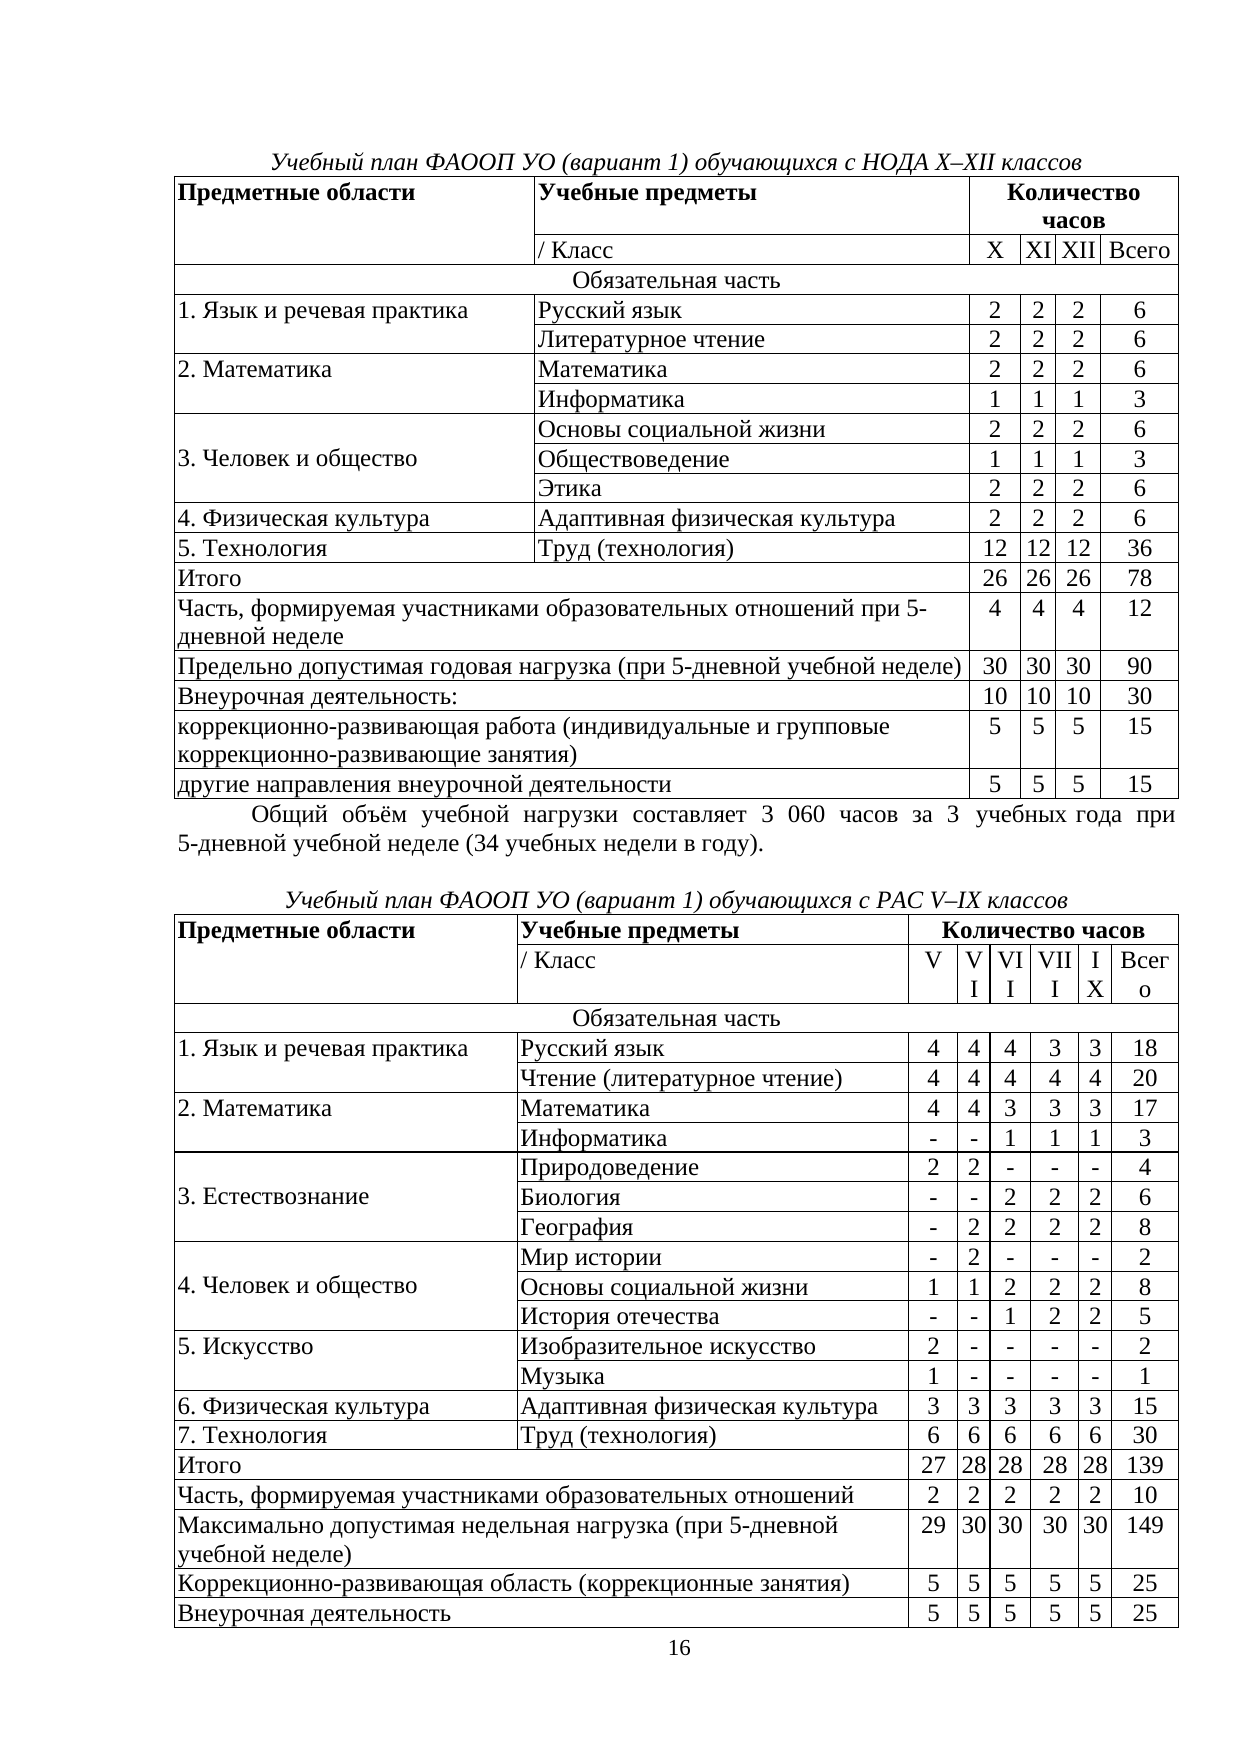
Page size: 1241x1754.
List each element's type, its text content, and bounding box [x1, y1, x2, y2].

table_cell 2 [1021, 474, 1055, 502]
table_cell 2 [909, 1480, 957, 1509]
table_cell 5 [991, 1598, 1030, 1627]
table_cell 26 [970, 563, 1020, 592]
table_cell 26 [1021, 563, 1055, 592]
table_cell - [1079, 1331, 1111, 1360]
table_cell 4 [970, 593, 1020, 650]
table_cell 5 [991, 1569, 1030, 1597]
table_cell 6. Физическая культура [175, 1391, 517, 1419]
table_cell 2 [1031, 1272, 1078, 1300]
table_cell Чтение (литературное чтение) [518, 1063, 908, 1092]
table_cell История отечества [518, 1301, 908, 1330]
table_cell 2 [1031, 1182, 1078, 1211]
table_cell 4 [991, 1033, 1030, 1062]
table_cell 5 [1031, 1598, 1078, 1627]
table_cell 2. Математика [175, 1093, 517, 1151]
table_cell Обязательная часть [175, 265, 1178, 294]
table_cell 3 [1101, 384, 1178, 413]
table_cell - [991, 1153, 1030, 1181]
table_cell 2 [1021, 354, 1055, 383]
table_cell 7. Технология [175, 1421, 517, 1449]
table_cell 1 [991, 1123, 1030, 1151]
table_cell 3 [1112, 1123, 1178, 1151]
table_cell 2 [991, 1272, 1030, 1300]
table_cell 2 [1056, 414, 1100, 443]
table_cell 30 [1056, 651, 1100, 680]
table_cell Мир истории [518, 1242, 908, 1271]
table_cell 2 [991, 1212, 1030, 1241]
table_cell 4 [991, 1063, 1030, 1092]
table_cell - [991, 1361, 1030, 1390]
table_cell 2 [1021, 414, 1055, 443]
table_cell 2 [1079, 1480, 1111, 1509]
table_cell 8 [1112, 1212, 1178, 1241]
table_cell 3 [1031, 1093, 1078, 1122]
table_cell 15 [1101, 769, 1178, 798]
table_cell 2 [991, 1182, 1030, 1211]
table_header Учебные предметы [518, 915, 908, 944]
table_cell 5 [909, 1569, 957, 1597]
table_cell 28 [1031, 1450, 1078, 1479]
table_cell 5 [958, 1598, 989, 1627]
table_cell 6 [909, 1421, 957, 1449]
table_cell 6 [958, 1421, 989, 1449]
table_cell - [909, 1242, 957, 1271]
table_cell Труд (технология) [518, 1421, 908, 1449]
table_cell - [909, 1182, 957, 1211]
table_cell Основы социальной жизни [518, 1272, 908, 1300]
table_cell VII [991, 945, 1030, 1002]
table_cell 2 [958, 1242, 989, 1271]
table_cell - [991, 1242, 1030, 1271]
table_cell 12 [970, 533, 1020, 562]
table_cell 139 [1112, 1450, 1178, 1479]
table_cell 2 [1079, 1272, 1111, 1300]
table_cell 12 [1056, 533, 1100, 562]
table_cell 2 [970, 354, 1020, 383]
table_cell Коррекционно-развивающая область (коррекционные занятия) [175, 1569, 908, 1597]
table_cell 3 [1079, 1093, 1111, 1122]
table_cell Информатика [518, 1123, 908, 1151]
table_cell X [970, 235, 1020, 264]
table_cell 12 [1101, 593, 1178, 650]
table_cell 5. Технология [175, 533, 534, 562]
table_cell 3 [1079, 1391, 1111, 1419]
table_cell 3 [1079, 1033, 1111, 1062]
table_cell Математика [535, 354, 969, 383]
table_cell Предельно допустимая годовая нагрузка (при 5-дневной учебной неделе) [175, 651, 969, 680]
table_cell 1. Язык и речевая практика [175, 295, 534, 353]
table_cell 1 [1056, 444, 1100, 472]
table_cell Музыка [518, 1361, 908, 1390]
table_cell Русский язык [535, 295, 969, 323]
table_cell 5 [1056, 769, 1100, 798]
table_header Предметные области [175, 915, 517, 1002]
table_cell 2 [1021, 295, 1055, 323]
table_cell - [958, 1361, 989, 1390]
table_cell 149 [1112, 1510, 1178, 1567]
table_cell Изобразительное искусство [518, 1331, 908, 1360]
table_cell 2 [1056, 354, 1100, 383]
table_cell 30 [1021, 651, 1055, 680]
table_cell 6 [1101, 474, 1178, 502]
table_cell 2 [1112, 1242, 1178, 1271]
table_cell Обязательная часть [175, 1004, 1178, 1032]
table_cell 6 [1031, 1421, 1078, 1449]
table_cell Внеурочная деятельность: [175, 681, 969, 710]
table_cell 3 [991, 1093, 1030, 1122]
table_cell 30 [958, 1510, 989, 1567]
table_cell 10 [1021, 681, 1055, 710]
table_cell 5 [1079, 1569, 1111, 1597]
table_cell Информатика [535, 384, 969, 413]
table_cell 2 [1056, 295, 1100, 323]
table_cell 1 [970, 444, 1020, 472]
table_cell 2 [909, 1331, 957, 1360]
table_cell 29 [909, 1510, 957, 1567]
table_cell Максимально допустимая недельная нагрузка (при 5-дневной учебной неделе) [175, 1510, 908, 1567]
table_cell Русский язык [518, 1033, 908, 1062]
text Общий объём учебной нагрузки составляет 3 060 часов за 3 учебных года при 5-дневной учебной неделе (34 учебных недели в году). [177, 799, 1176, 857]
table_cell 4 [958, 1033, 989, 1062]
table_cell - [958, 1123, 989, 1151]
table_cell - [1079, 1153, 1111, 1181]
table_cell 8 [1112, 1272, 1178, 1300]
table_cell - [1031, 1242, 1078, 1271]
table_cell VI [958, 945, 989, 1002]
table_cell 5 [1112, 1301, 1178, 1330]
table_cell 6 [1101, 503, 1178, 532]
table_cell 27 [909, 1450, 957, 1479]
table_cell 4 [909, 1033, 957, 1062]
table_cell 2 [1056, 474, 1100, 502]
table_cell 6 [1112, 1182, 1178, 1211]
table_header Количество часов [909, 915, 1178, 944]
table_cell 1 [1021, 384, 1055, 413]
table_cell 28 [1079, 1450, 1111, 1479]
table_cell / Класс [535, 235, 969, 264]
table_cell 2 [958, 1153, 989, 1181]
table_cell 1 [1112, 1361, 1178, 1390]
table_cell 4. Человек и общество [175, 1242, 517, 1330]
table_cell 2 [1021, 325, 1055, 353]
table_cell Внеурочная деятельность [175, 1598, 908, 1627]
table_cell 15 [1112, 1391, 1178, 1419]
table_cell Математика [518, 1093, 908, 1122]
table_cell 28 [991, 1450, 1030, 1479]
table_cell - [1031, 1331, 1078, 1360]
table_cell 3 [1031, 1033, 1078, 1062]
table_cell Часть, формируемая участниками образовательных отношений при 5-дневной неделе [175, 593, 969, 650]
table_cell 20 [1112, 1063, 1178, 1092]
table_cell - [991, 1331, 1030, 1360]
table_cell 30 [970, 651, 1020, 680]
table_cell 5 [958, 1569, 989, 1597]
table_cell - [909, 1301, 957, 1330]
table_cell - [958, 1331, 989, 1360]
table_cell 3. Естествознание [175, 1153, 517, 1241]
table_cell 1. Язык и речевая практика [175, 1033, 517, 1092]
table_cell 5 [1021, 769, 1055, 798]
table_cell 30 [1112, 1421, 1178, 1449]
table_cell 2 [1056, 503, 1100, 532]
table_cell Обществоведение [535, 444, 969, 472]
table_cell Всего [1101, 235, 1178, 264]
table_cell 26 [1056, 563, 1100, 592]
table_cell 2 [970, 295, 1020, 323]
table_cell V [909, 945, 957, 1002]
table_cell - [1079, 1242, 1111, 1271]
table_cell 4 [1056, 593, 1100, 650]
table_cell 3 [991, 1391, 1030, 1419]
table_cell 90 [1101, 651, 1178, 680]
table_cell Труд (технология) [535, 533, 969, 562]
table_cell 2 [1056, 325, 1100, 353]
table_cell 1 [991, 1301, 1030, 1330]
table_cell 6 [1101, 295, 1178, 323]
table_cell 12 [1021, 533, 1055, 562]
table_cell 25 [1112, 1569, 1178, 1597]
table_cell 4 [958, 1063, 989, 1092]
table_cell География [518, 1212, 908, 1241]
table_cell - [958, 1301, 989, 1330]
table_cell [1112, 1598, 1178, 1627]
table_cell - [909, 1212, 957, 1241]
table_cell Основы социальной жизни [535, 414, 969, 443]
table_cell 3 [1101, 444, 1178, 472]
table_cell IX [1079, 945, 1111, 1002]
table_cell 6 [1079, 1421, 1111, 1449]
text Учебный план ФАООП УО (вариант 1) обучающихся с РАС V–IX классов [215, 885, 1136, 914]
table_cell 4 [1112, 1153, 1178, 1181]
table_cell - [958, 1182, 989, 1211]
table_cell 1 [1031, 1123, 1078, 1151]
table_cell 3. Человек и общество [175, 414, 534, 502]
table_cell - [909, 1123, 957, 1151]
table_cell 1 [958, 1272, 989, 1300]
table_cell 6 [1101, 325, 1178, 353]
table_cell 36 [1101, 533, 1178, 562]
table_cell Всего [1112, 945, 1178, 1002]
table_cell Итого [175, 563, 969, 592]
table_cell 4 [958, 1093, 989, 1122]
table_cell 5 [1031, 1569, 1078, 1597]
table_cell 2 [1079, 1301, 1111, 1330]
table_cell 4 [909, 1063, 957, 1092]
table_cell 2 [1021, 503, 1055, 532]
table_cell Этика [535, 474, 969, 502]
table_cell 2 [1031, 1212, 1078, 1241]
table_cell 2 [1079, 1212, 1111, 1241]
table_cell XI [1021, 235, 1055, 264]
table_cell 78 [1101, 563, 1178, 592]
table_cell 1 [1021, 444, 1055, 472]
table_cell 17 [1112, 1093, 1178, 1122]
table_cell 15 [1101, 711, 1178, 768]
table_cell 2 [958, 1480, 989, 1509]
table_cell Биология [518, 1182, 908, 1211]
table_header Учебные предметы [535, 177, 969, 234]
table_cell - [1031, 1153, 1078, 1181]
table_cell Адаптивная физическая культура [535, 503, 969, 532]
table_cell 5 [909, 1598, 957, 1627]
table_cell - [1031, 1361, 1078, 1390]
table_cell 28 [958, 1450, 989, 1479]
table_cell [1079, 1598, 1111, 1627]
table_cell Итого [175, 1450, 908, 1479]
table_cell 6 [991, 1421, 1030, 1449]
table_cell 3 [909, 1391, 957, 1419]
table_cell 2 [991, 1480, 1030, 1509]
table_cell 2 [1031, 1480, 1078, 1509]
table_cell 6 [1101, 414, 1178, 443]
table_cell 3 [1031, 1391, 1078, 1419]
table_cell 2 [1031, 1301, 1078, 1330]
table_header Количество часов [970, 177, 1178, 234]
table_cell 5 [970, 711, 1020, 768]
table_cell 4. Физическая культура [175, 503, 534, 532]
table_cell XII [1056, 235, 1100, 264]
table_cell 5 [1021, 711, 1055, 768]
table_cell 2 [909, 1153, 957, 1181]
table_cell Адаптивная физическая культура [518, 1391, 908, 1419]
table_cell Литературное чтение [535, 325, 969, 353]
table_cell 30 [1031, 1510, 1078, 1567]
table_cell 4 [909, 1093, 957, 1122]
table_cell 5 [970, 769, 1020, 798]
table_cell 3 [958, 1391, 989, 1419]
table_cell VIII [1031, 945, 1078, 1002]
table_cell 2 [970, 325, 1020, 353]
table_cell 1 [1079, 1123, 1111, 1151]
table_cell Часть, формируемая участниками образовательных отношений [175, 1480, 908, 1509]
table_cell 18 [1112, 1033, 1178, 1062]
table_cell 10 [970, 681, 1020, 710]
table_cell 2 [1112, 1331, 1178, 1360]
table_cell - [1079, 1361, 1111, 1390]
table_cell 10 [1112, 1480, 1178, 1509]
table_cell 4 [1079, 1063, 1111, 1092]
table_cell 30 [1101, 681, 1178, 710]
table_cell 5 [1056, 711, 1100, 768]
table_cell 2 [970, 503, 1020, 532]
table_cell 2 [970, 474, 1020, 502]
table_cell 5. Искусство [175, 1331, 517, 1390]
table_cell 2 [958, 1212, 989, 1241]
table_cell 4 [1031, 1063, 1078, 1092]
table_cell 4 [1021, 593, 1055, 650]
table_cell 2 [970, 414, 1020, 443]
table_cell 1 [970, 384, 1020, 413]
table_cell 30 [1079, 1510, 1111, 1567]
table_cell Природоведение [518, 1153, 908, 1181]
table_cell 1 [909, 1361, 957, 1390]
table_cell другие направления внеурочной деятельности [175, 769, 969, 798]
table_cell / Класс [518, 945, 908, 1002]
table_cell 6 [1101, 354, 1178, 383]
table_cell 2 [1079, 1182, 1111, 1211]
table_header Предметные области [175, 177, 534, 264]
table_cell коррекционно-развивающая работа (индивидуальные и групповые коррекционно-развивающие занятия) [175, 711, 969, 768]
table_cell 30 [991, 1510, 1030, 1567]
table_cell 1 [909, 1272, 957, 1300]
table_cell 1 [1056, 384, 1100, 413]
table_cell 2. Математика [175, 354, 534, 413]
text Учебный план ФАООП УО (вариант 1) обучающихся с НОДА Х–ХII классов [215, 147, 1136, 176]
table_cell 10 [1056, 681, 1100, 710]
